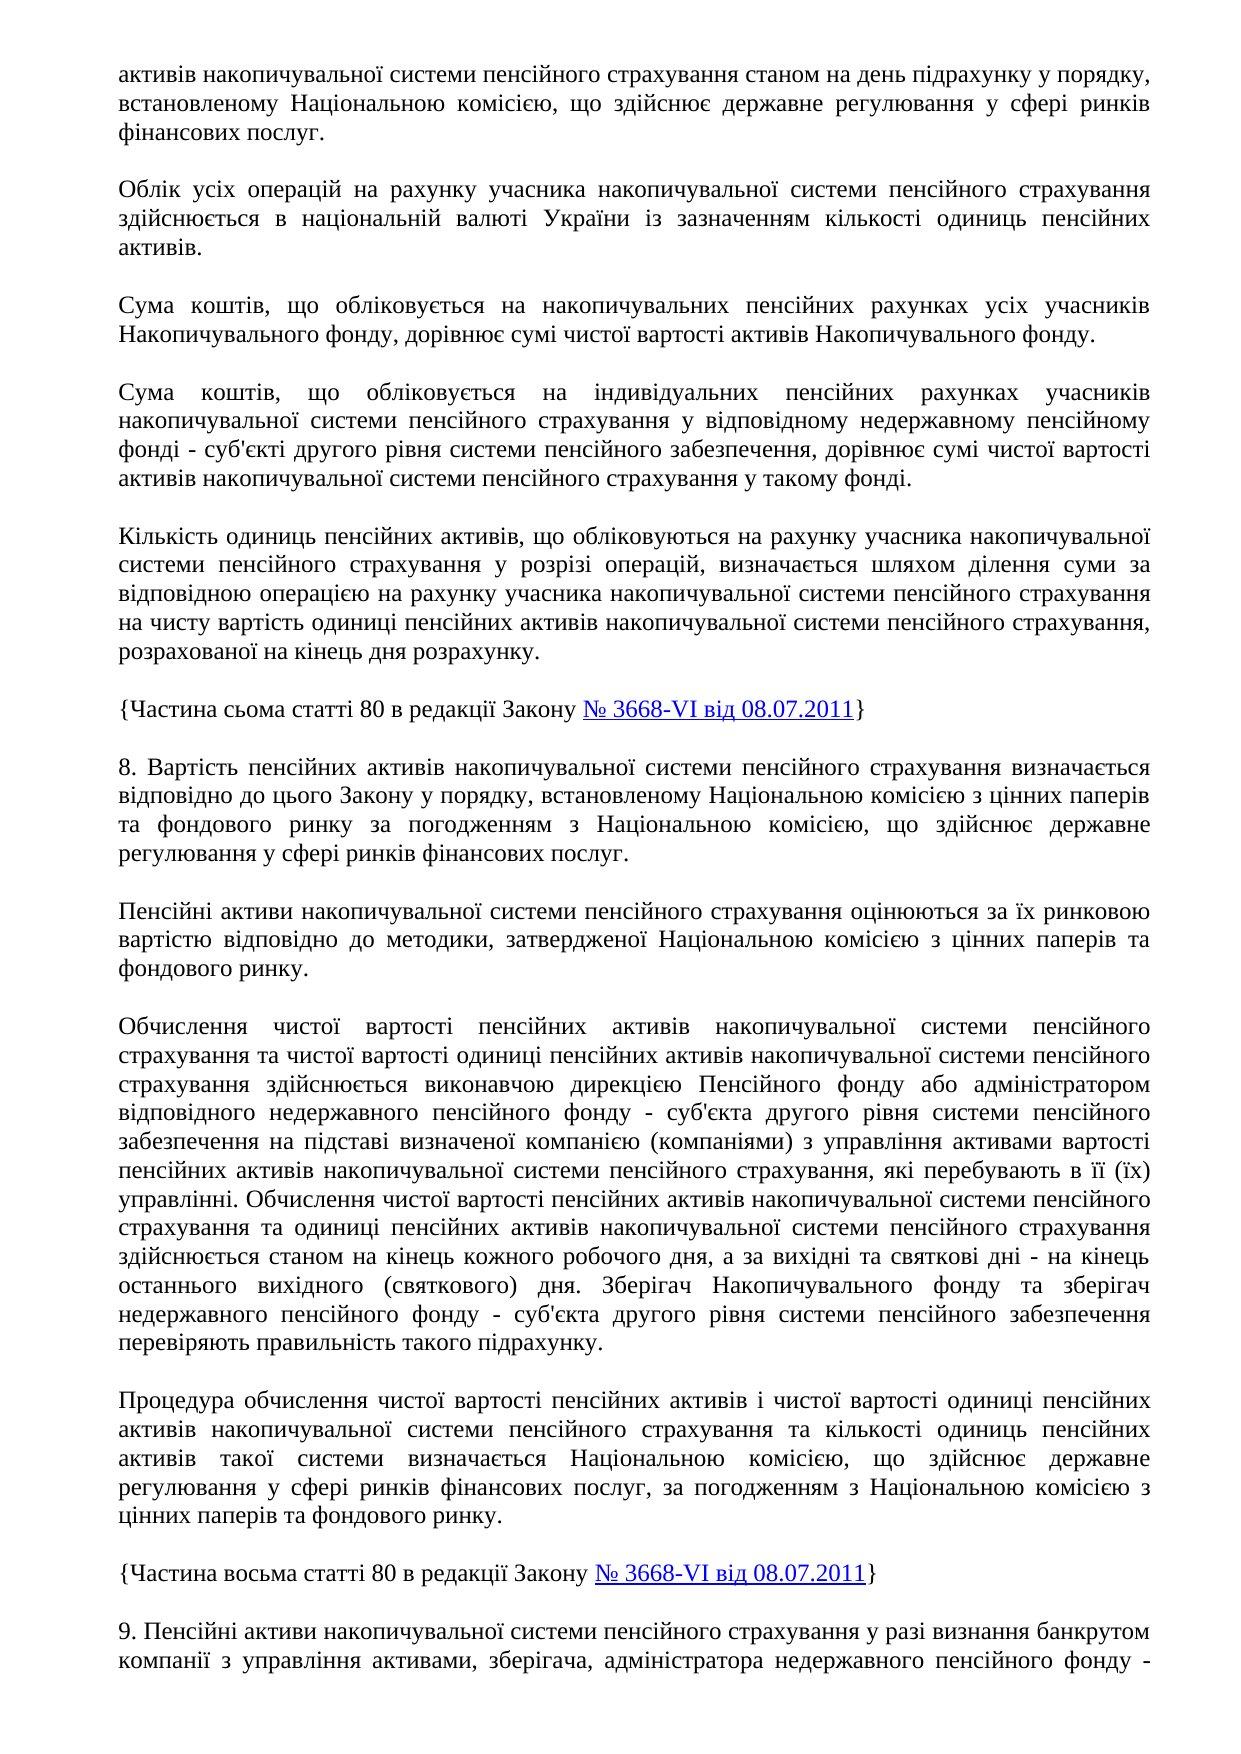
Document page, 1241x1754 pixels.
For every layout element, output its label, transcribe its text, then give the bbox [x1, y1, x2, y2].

text Кількість одиниць пенсійних активів, що обліковуються на рахунку учасника накопичувальної системи пенсійного страхування у розрізі операцій, визначається шляхом ділення суми за відповідною операцією на рахунку учасника накопичувальної системи пенсійного страхування на чисту вартість одиниці пенсійних активів накопичувальної системи пенсійного страхування, розрахованої на кінець дня розрахунку. [118, 521, 1152, 664]
text Пенсійні активи накопичувальної системи пенсійного страхування оцінюються за їх ринковою вартістю відповідно до методики, затвердженої Національною комісією з цінних паперів та фондового ринку. [118, 896, 1152, 982]
text {Частина сьома статті 80 в редакції Закону № 3668-VI від 08.07.2011} [118, 694, 1152, 722]
text Облік усіх операцій на рахунку учасника накопичувальної системи пенсійного страхування здійснюється в національній валюті України із зазначенням кількості одиниць пенсійних активів. [118, 174, 1152, 261]
text {Частина восьма статті 80 в редакції Закону № 3668-VI від 08.07.2011} [118, 1558, 1152, 1587]
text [118, 59, 1152, 145]
text Сума коштів, що обліковується на накопичувальних пенсійних рахунках усіх учасників Накопичувального фонду, дорівнює сумі чистої вартості активів Накопичувального фонду. [118, 290, 1152, 347]
text Обчислення чистої вартості пенсійних активів накопичувальної системи пенсійного страхування та чистої вартості одиниці пенсійних активів накопичувальної системи пенсійного страхування здійснюється виконавчою дирекцією Пенсійного фонду або адміністратором відповідного недержавного пенсійного фонду - суб'єкта другого рівня системи пенсійного забезпечення на підставі визначеної компанією (компаніями) з управління активами вартості пенсійних активів накопичувальної системи пенсійного страхування, які перебувають в її (їх) управлінні. Обчислення чистої вартості пенсійних активів накопичувальної системи пенсійного страхування та одиниці пенсійних активів накопичувальної системи пенсійного страхування здійснюється станом на кінець кожного робочого дня, а за вихідні та святкові дні - на кінець останнього вихідного (святкового) дня. Зберігач Накопичувального фонду та зберігач недержавного пенсійного фонду - суб'єкта другого рівня системи пенсійного забезпечення перевіряють правильність такого підрахунку. [118, 1011, 1152, 1356]
text Процедура обчислення чистої вартості пенсійних активів і чистої вартості одиниці пенсійних активів накопичувальної системи пенсійного страхування та кількості одиниць пенсійних активів такої системи визначається Національною комісією, що здійснює державне регулювання у сфері ринків фінансових послуг, за погодженням з Національною комісією з цінних паперів та фондового ринку. [118, 1385, 1152, 1529]
text Сума коштів, що обліковується на індивідуальних пенсійних рахунках учасників накопичувальної системи пенсійного страхування у відповідному недержавному пенсійному фонді - суб'єкті другого рівня системи пенсійного забезпечення, дорівнює сумі чистої вартості активів накопичувальної системи пенсійного страхування у такому фонді. [118, 377, 1152, 492]
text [118, 1616, 1152, 1674]
text 8. Вартість пенсійних активів накопичувальної системи пенсійного страхування визначається відповідно до цього Закону у порядку, встановленому Національною комісією з цінних паперів та фондового ринку за погодженням з Національною комісією, що здійснює державне регулювання у сфері ринків фінансових послуг. [118, 752, 1152, 867]
